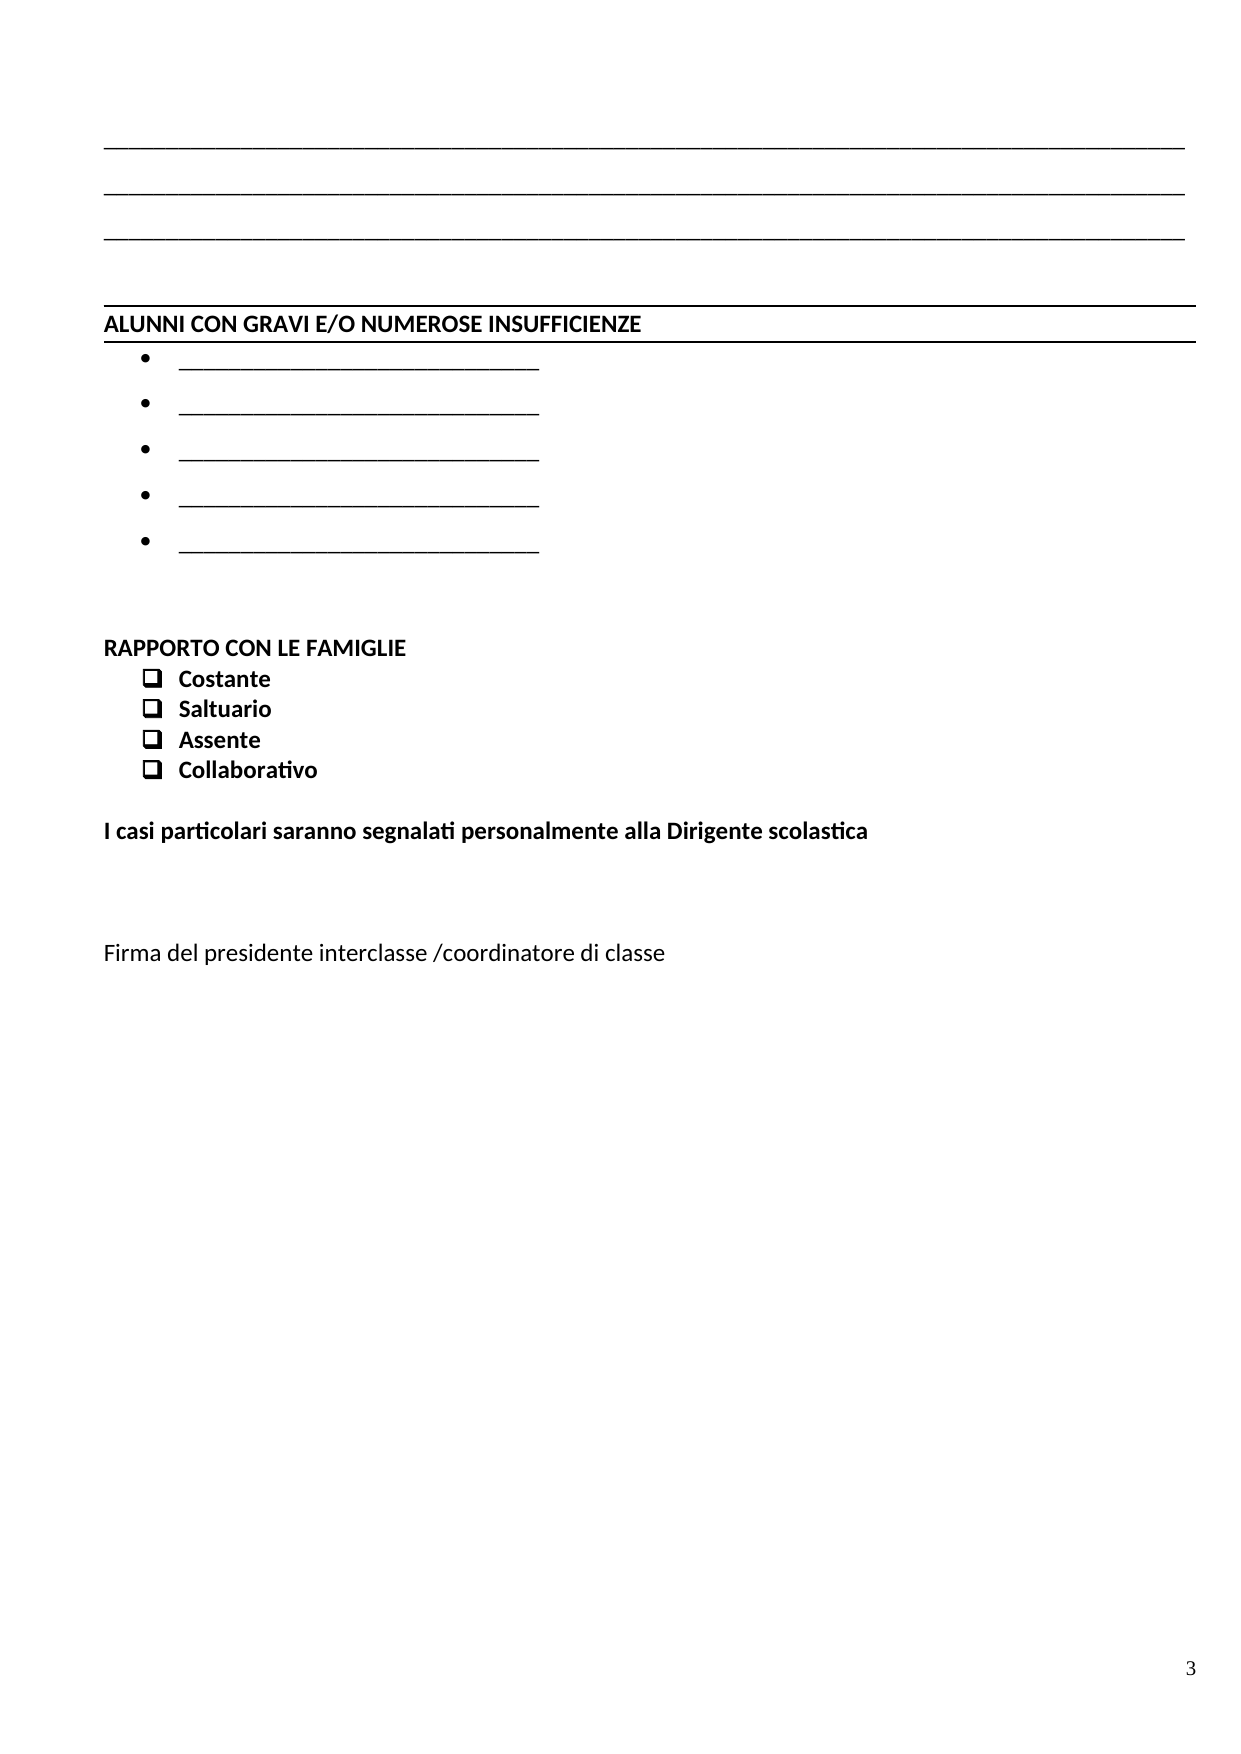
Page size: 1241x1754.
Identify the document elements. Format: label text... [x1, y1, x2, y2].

list _____________________________ [141, 480, 1196, 510]
list _____________________________ [141, 388, 1196, 419]
list _____________________________ [141, 526, 1196, 556]
text RAPPORTO CON LE FAMIGLIE [103, 632, 1196, 663]
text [103, 122, 1196, 244]
list Saltuario [141, 693, 1196, 724]
list Assente [141, 724, 1196, 754]
list _____________________________ [141, 434, 1196, 465]
text Firma del presidente interclasse /coordinatore di classe [103, 938, 1196, 968]
list Costante [141, 663, 1196, 693]
list _____________________________ [141, 343, 1196, 373]
text I casi particolari saranno segnalati personalmente alla Dirigente scolastica [103, 816, 1196, 846]
list Collaborativo [141, 754, 1196, 785]
text ALUNNI CON GRAVI E/O NUMEROSE INSUFFICIENZE [103, 306, 1196, 343]
